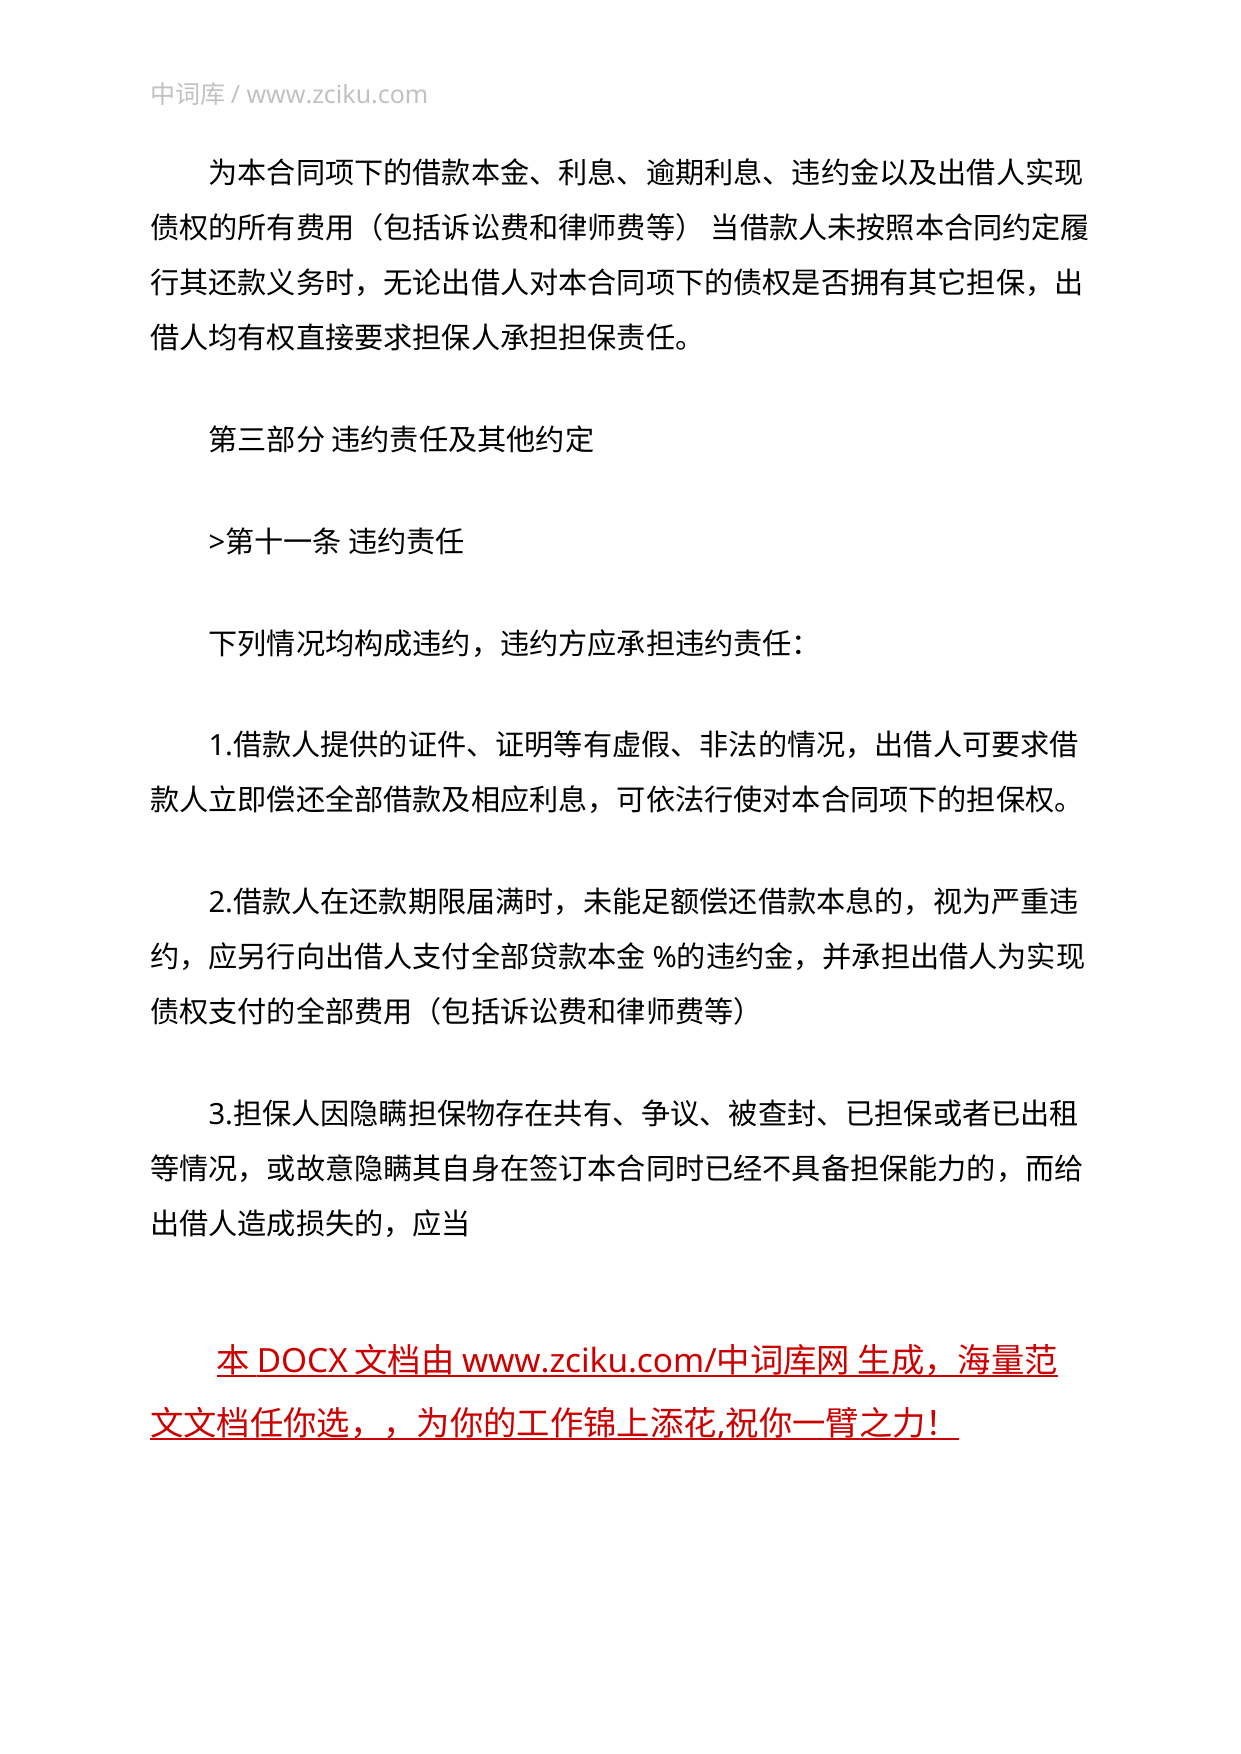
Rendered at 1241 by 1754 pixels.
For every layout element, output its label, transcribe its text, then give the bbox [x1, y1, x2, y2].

text >第十一条 违约责任 [150, 518, 1090, 561]
text 1.借款人提供的证件、证明等有虚假、非法的情况，出借人可要求借款人立即偿还全部借款及相应利息，可依法行使对本合同项下的担保权。 [150, 722, 1090, 819]
text 下列情况均构成违约，违约方应承担违约责任： [150, 620, 1090, 662]
text 2.借款人在还款期限届满时，未能足额偿还借款本息的，视为严重违约，应另行向出借人支付全部贷款本金 %的违约金，并承担出借人为实现债权支付的全部费用（包括诉讼费和律师费等） [150, 879, 1090, 1031]
text 为本合同项下的借款本金、利息、逾期利息、违约金以及出借人实现债权的所有费用（包括诉讼费和律师费等） 当借款人未按照本合同约定履行其还款义务时，无论出借人对本合同项下的债权是否拥有其它担保，出借人均有权直接要求担保人承担担保责任。 [150, 150, 1090, 357]
text 本DOCX文档由 www.zciku.com/中词库网 生成，海量范文文档任你选，，为你的工作锦上添花,祝你一臂之力！ [150, 1333, 1090, 1445]
text 3.担保人因隐瞒担保物存在共有、争议、被查封、已担保或者已出租等情况，或故意隐瞒其自身在签订本合同时已经不具备担保能力的，而给出借人造成损失的，应当 [150, 1091, 1090, 1243]
text 第三部分 违约责任及其他约定 [150, 416, 1090, 459]
